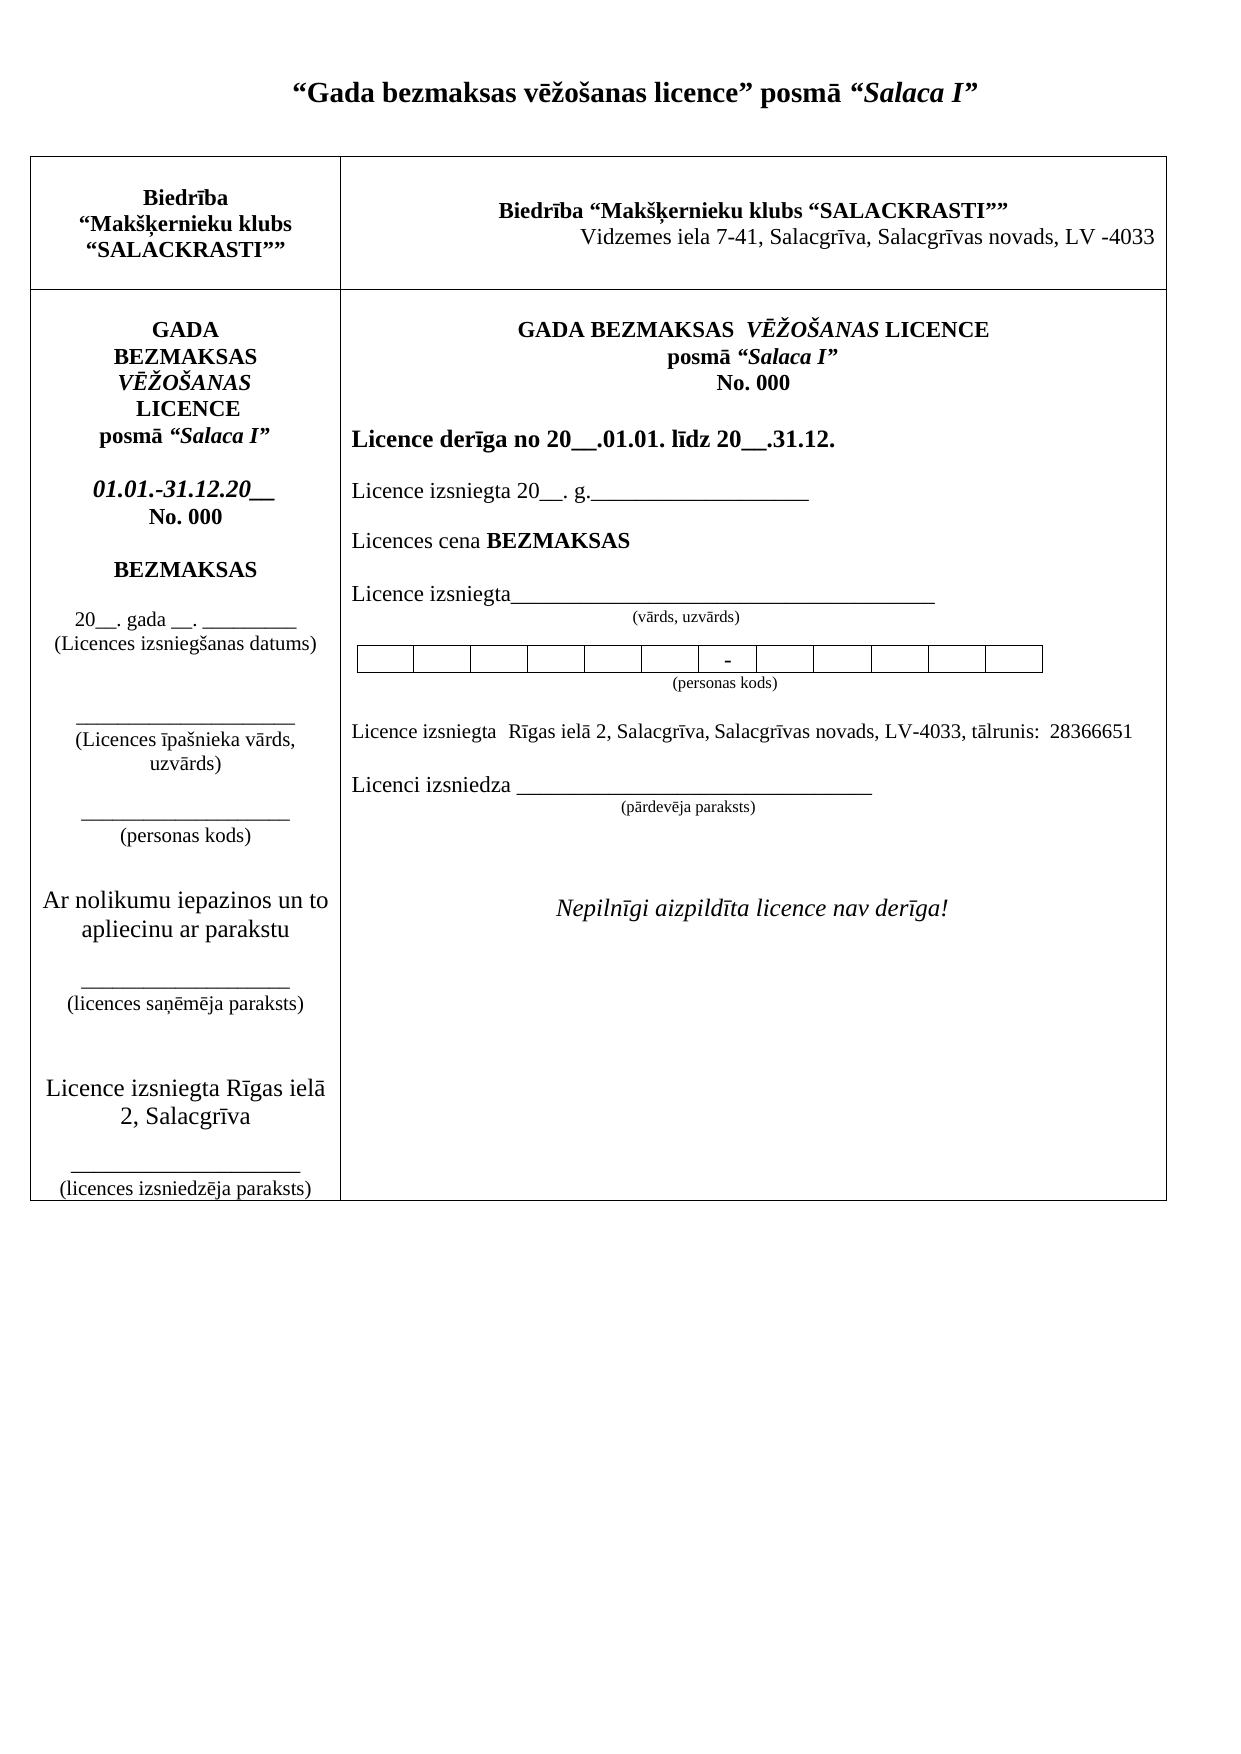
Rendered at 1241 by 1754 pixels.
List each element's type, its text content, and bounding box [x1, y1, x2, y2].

table_header Biedrība “Makšķernieku klubs “SALACKRASTI”” [31, 157, 340, 289]
table_header Biedrība “Makšķernieku klubs “SALACKRASTI”” Vidzemes iela 7-41, Salacgrīva, Salacgrīvas novads, LV -4033 [341, 157, 1166, 289]
list “Gada bezmaksas vēžošanas licence” posmā “Salaca I” [150, 75, 1122, 108]
table_cell GADA BEZMAKSAS VĒŽOŠANAS LICENCE posmā “Salaca I” No. 000 Licence derīga no 20__.01.01. līdz 20__.31.12. Licence izsniegta 20__. g.___________________ Licences cena BEZMAKSAS Licence izsniegta_____________________________________ (vārds, uzvārds) (personas kods) Licence izsniegta Rīgas ielā 2, Salacgrīva, Salacgrīvas novads, LV-4033, tālrunis: 28366651 Licenci izsniedza _______________________________ (pārdevēja paraksts) Nepilnīgi aizpildīta licence nav derīga! [341, 290, 1166, 1200]
table_cell GADA BEZMAKSAS VĒŽOŠANAS LICENCE posmā “Salaca I” 01.01.-31.12.20__ No. 000 BEZMAKSAS 20__. gada __. _________ (Licences izsniegšanas datums) _____________________ (Licences īpašnieka vārds, uzvārds) ____________________ (personas kods) Ar nolikumu iepazinos un to apliecinu ar parakstu ____________________ (licences saņēmēja paraksts) Licence izsniegta Rīgas ielā 2, Salacgrīva ____________________ (licences izsniedzēja paraksts) [31, 290, 340, 1200]
